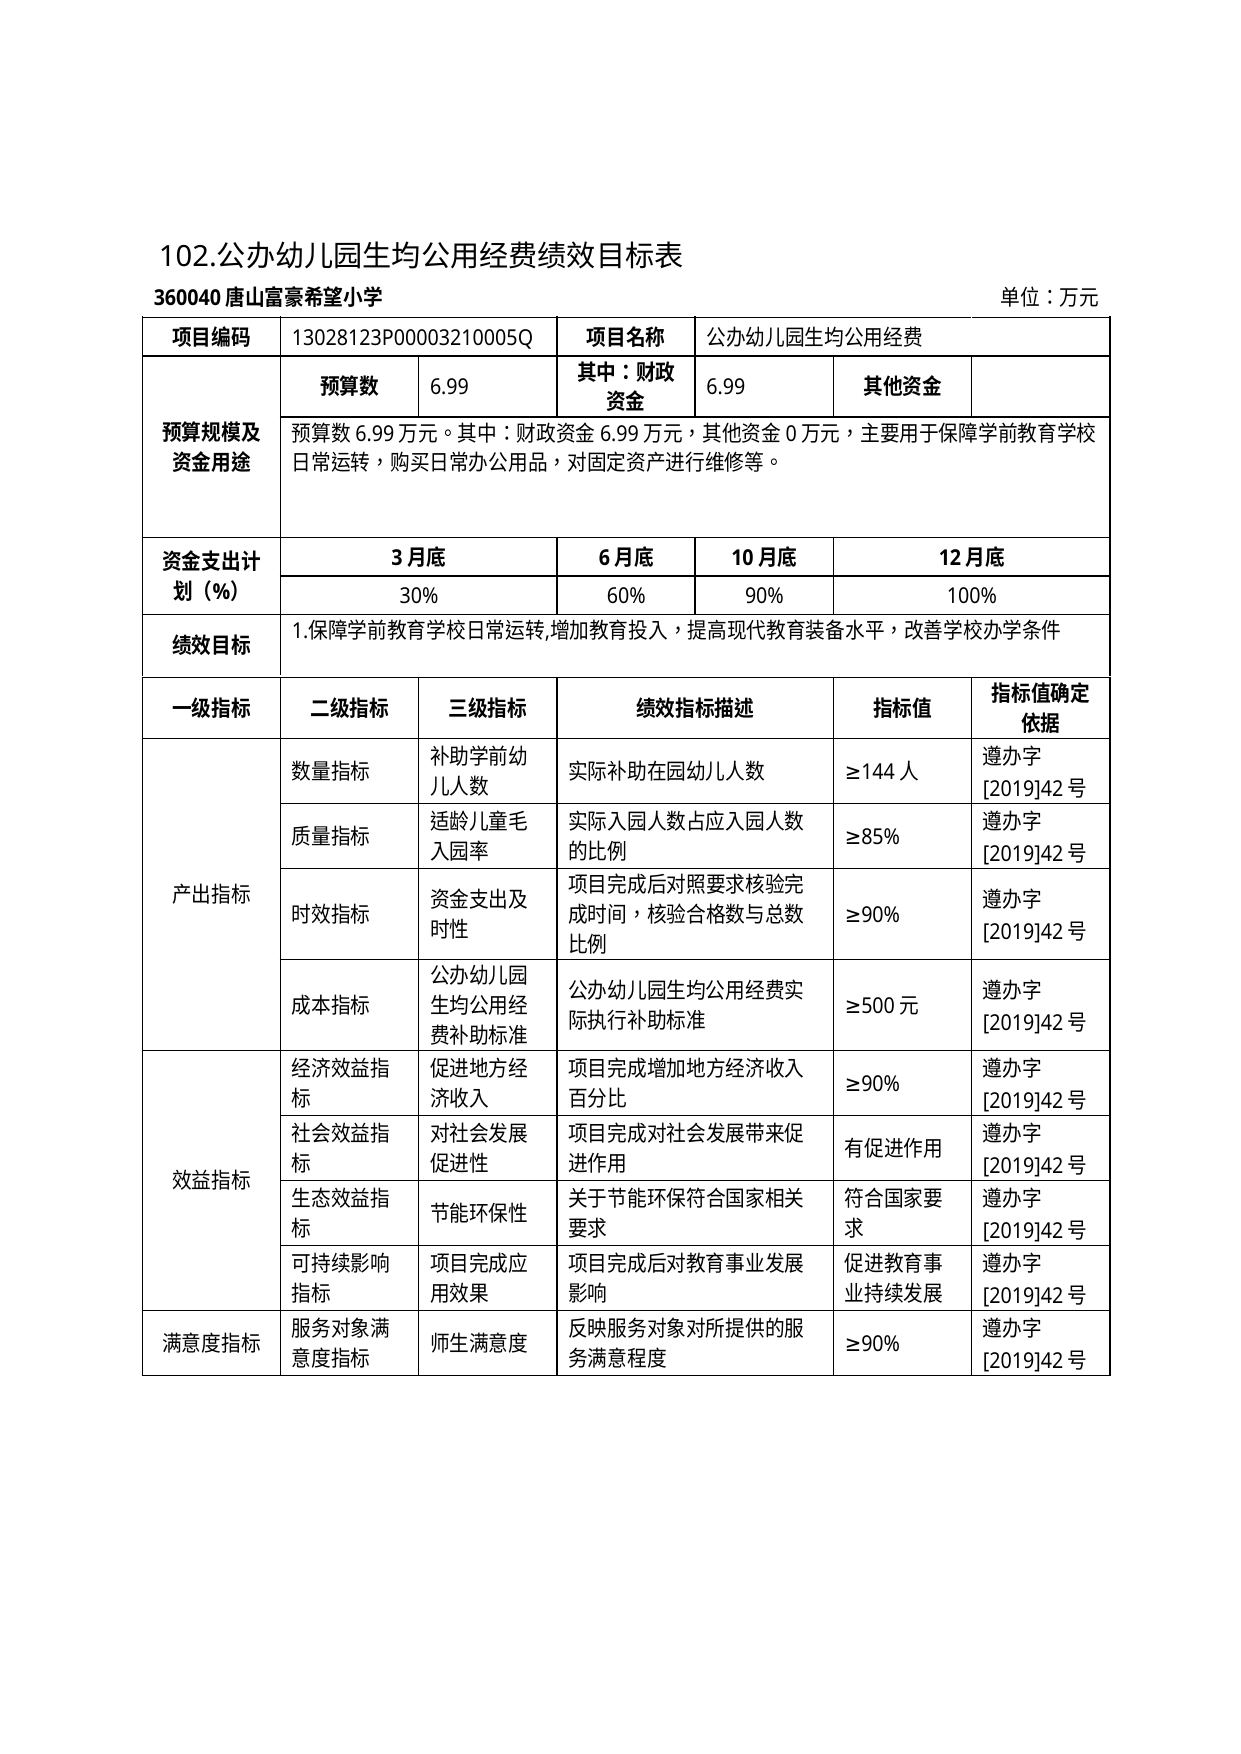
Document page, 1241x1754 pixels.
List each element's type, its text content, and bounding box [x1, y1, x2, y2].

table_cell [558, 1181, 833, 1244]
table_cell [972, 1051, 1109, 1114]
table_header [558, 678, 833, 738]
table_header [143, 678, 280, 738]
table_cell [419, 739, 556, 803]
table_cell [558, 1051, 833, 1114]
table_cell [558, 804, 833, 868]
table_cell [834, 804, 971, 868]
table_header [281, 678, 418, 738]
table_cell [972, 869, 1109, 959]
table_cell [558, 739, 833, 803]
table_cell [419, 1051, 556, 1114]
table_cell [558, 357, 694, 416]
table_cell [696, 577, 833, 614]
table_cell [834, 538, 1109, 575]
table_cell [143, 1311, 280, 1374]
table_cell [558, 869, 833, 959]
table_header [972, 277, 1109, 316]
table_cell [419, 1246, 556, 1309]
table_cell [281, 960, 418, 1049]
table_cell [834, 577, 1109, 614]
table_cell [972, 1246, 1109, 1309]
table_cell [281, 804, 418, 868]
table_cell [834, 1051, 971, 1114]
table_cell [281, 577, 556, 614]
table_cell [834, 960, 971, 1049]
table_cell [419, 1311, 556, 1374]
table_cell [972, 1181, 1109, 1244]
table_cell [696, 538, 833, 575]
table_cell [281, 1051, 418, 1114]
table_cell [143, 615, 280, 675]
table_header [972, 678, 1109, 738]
text 102.公办幼儿园生均公用经费绩效目标表 [100, 235, 1152, 275]
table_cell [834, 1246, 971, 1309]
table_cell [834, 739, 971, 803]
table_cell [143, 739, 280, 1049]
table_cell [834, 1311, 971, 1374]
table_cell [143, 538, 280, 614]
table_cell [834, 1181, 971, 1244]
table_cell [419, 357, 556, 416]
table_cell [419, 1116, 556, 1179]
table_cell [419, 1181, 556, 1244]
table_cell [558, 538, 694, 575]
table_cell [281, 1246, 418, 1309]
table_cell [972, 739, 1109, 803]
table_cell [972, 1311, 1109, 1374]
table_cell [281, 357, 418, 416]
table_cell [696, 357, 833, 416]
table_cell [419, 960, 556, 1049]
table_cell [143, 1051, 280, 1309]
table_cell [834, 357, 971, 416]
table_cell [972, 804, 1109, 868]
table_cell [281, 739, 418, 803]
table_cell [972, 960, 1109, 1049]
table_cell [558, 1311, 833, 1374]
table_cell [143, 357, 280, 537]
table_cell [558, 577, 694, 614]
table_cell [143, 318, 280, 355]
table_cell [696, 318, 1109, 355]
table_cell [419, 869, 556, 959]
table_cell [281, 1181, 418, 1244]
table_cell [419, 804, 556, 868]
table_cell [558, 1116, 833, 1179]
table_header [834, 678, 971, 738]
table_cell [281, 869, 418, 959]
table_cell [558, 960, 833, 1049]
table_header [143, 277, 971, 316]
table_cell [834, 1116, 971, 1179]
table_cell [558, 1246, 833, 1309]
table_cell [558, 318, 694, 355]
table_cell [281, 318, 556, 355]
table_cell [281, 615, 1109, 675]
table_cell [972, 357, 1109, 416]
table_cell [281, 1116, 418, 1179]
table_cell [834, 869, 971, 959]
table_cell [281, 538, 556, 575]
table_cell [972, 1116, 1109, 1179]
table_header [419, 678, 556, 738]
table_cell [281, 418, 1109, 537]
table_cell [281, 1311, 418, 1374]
